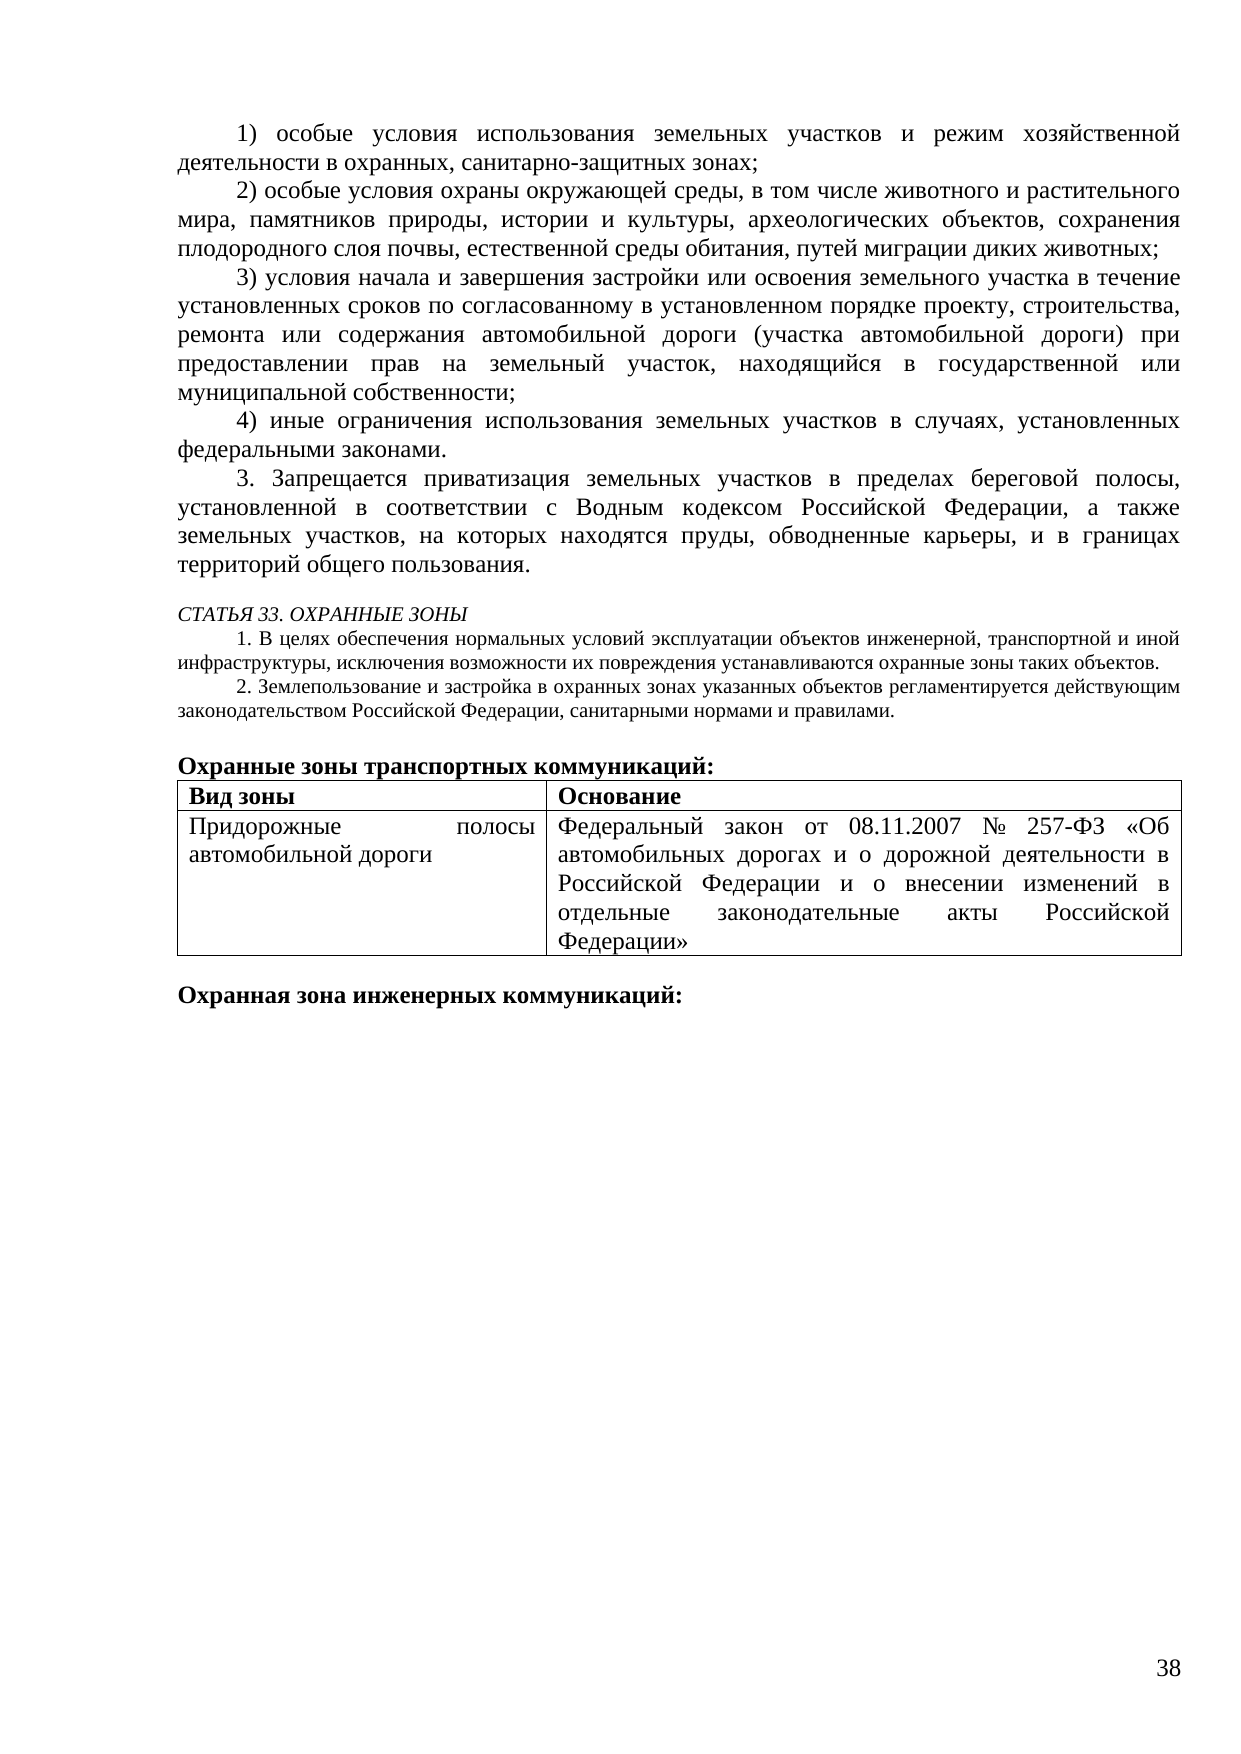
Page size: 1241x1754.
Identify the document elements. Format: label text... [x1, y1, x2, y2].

table_header Вид зоны [178, 781, 546, 810]
table_header Основание [547, 781, 1181, 810]
text 4) иные ограничения использования земельных участков в случаях, установленных федеральными законами. [177, 406, 1181, 463]
text 1) особые условия использования земельных участков и режим хозяйственной деятельности в охранных, санитарно-защитных зонах; [177, 118, 1181, 176]
text 3. Запрещается приватизация земельных участков в пределах береговой полосы, установленной в соответствии с Водным кодексом Российской Федерации, а также земельных участков, на которых находятся пруды, обводненные карьеры, и в границах территорий общего пользования. [177, 463, 1181, 578]
text 1. В целях обеспечения нормальных условий эксплуатации объектов инженерной, транспортной и иной инфраструктуры, исключения возможности их повреждения устанавливаются охранные зоны таких объектов. [177, 626, 1181, 674]
table_cell Придорожные полосы автомобильной дороги [178, 811, 546, 954]
text 2. Землепользование и застройка в охранных зонах указанных объектов регламентируется действующим законодательством Российской Федерации, санитарными нормами и правилами. [177, 674, 1181, 722]
subtitle СТАТЬЯ 33. ОХРАННЫЕ ЗОНЫ [177, 602, 1181, 626]
text 2) особые условия охраны окружающей среды, в том числе животного и растительного мира, памятников природы, истории и культуры, археологических объектов, сохранения плодородного слоя почвы, естественной среды обитания, путей миграции диких животных; [177, 176, 1181, 262]
table_cell Федеральный закон от 08.11.2007 № 257-ФЗ «Об автомобильных дорогах и о дорожной деятельности в Российской Федерации и о внесении изменений в отдельные законодательные акты Российской Федерации» [547, 811, 1181, 954]
text 3) условия начала и завершения застройки или освоения земельного участка в течение установленных сроков по согласованному в установленном порядке проекту, строительства, ремонта или содержания автомобильной дороги (участка автомобильной дороги) при предоставлении прав на земельный участок, находящийся в государственной или муниципальной собственности; [177, 262, 1181, 406]
text Охранная зона инженерных коммуникаций: [177, 980, 1181, 1008]
text Охранные зоны транспортных коммуникаций: [177, 751, 1181, 780]
